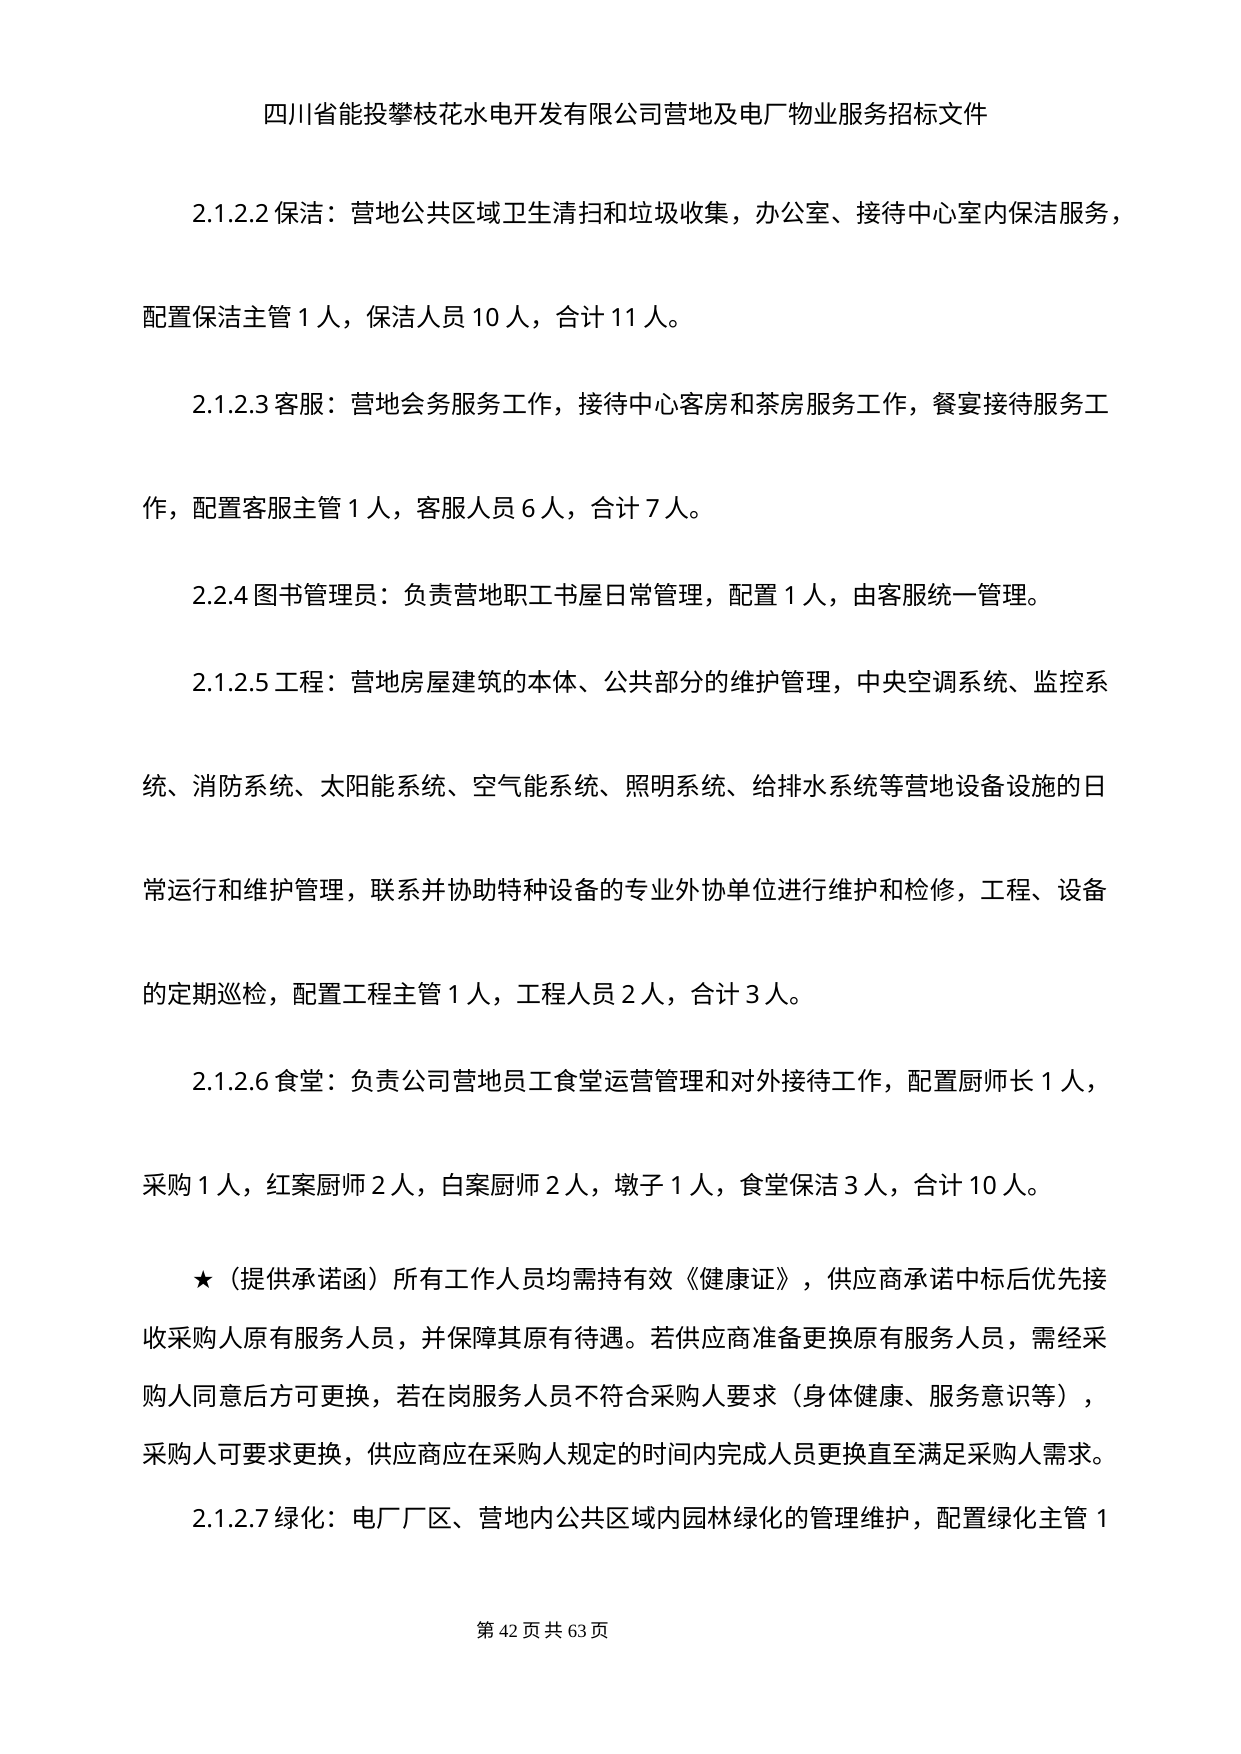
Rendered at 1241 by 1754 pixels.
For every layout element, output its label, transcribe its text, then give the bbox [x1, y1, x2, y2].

text 2.1.2.2保洁：营地公共区域卫生清扫和垃圾收集，办公室、接待中心室内保洁服务，配置保洁主管1人，保洁人员10人，合计11人。 [142, 177, 1110, 350]
text 2.1.2.5工程：营地房屋建筑的本体、公共部分的维护管理，中央空调系统、监控系统、消防系统、太阳能系统、空气能系统、照明系统、给排水系统等营地设备设施的日常运行和维护管理，联系并协助特种设备的专业外协单位进行维护和检修，工程、设备的定期巡检，配置工程主管1人，工程人员2人，合计3人。 [142, 646, 1110, 1027]
text 2.1.2.3客服：营地会务服务工作，接待中心客房和茶房服务工作，餐宴接待服务工作，配置客服主管1人，客服人员6人，合计7人。 [142, 368, 1110, 541]
text ★（提供承诺函）所有工作人员均需持有效《健康证》，供应商承诺中标后优先接收采购人原有服务人员，并保障其原有待遇。若供应商准备更换原有服务人员，需经采购人同意后方可更换，若在岗服务人员不符合采购人要求（身体健康、服务意识等），采购人可要求更换，供应商应在采购人规定的时间内完成人员更换直至满足采购人需求。 [142, 1242, 1110, 1476]
text 2.2.4图书管理员：负责营地职工书屋日常管理，配置1人，由客服统一管理。 [142, 559, 1110, 628]
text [142, 1482, 1110, 1551]
text 2.1.2.6食堂：负责公司营地员工食堂运营管理和对外接待工作，配置厨师长1人，采购1人，红案厨师2人，白案厨师2人，墩子1人，食堂保洁3人，合计10人。 [142, 1045, 1110, 1218]
